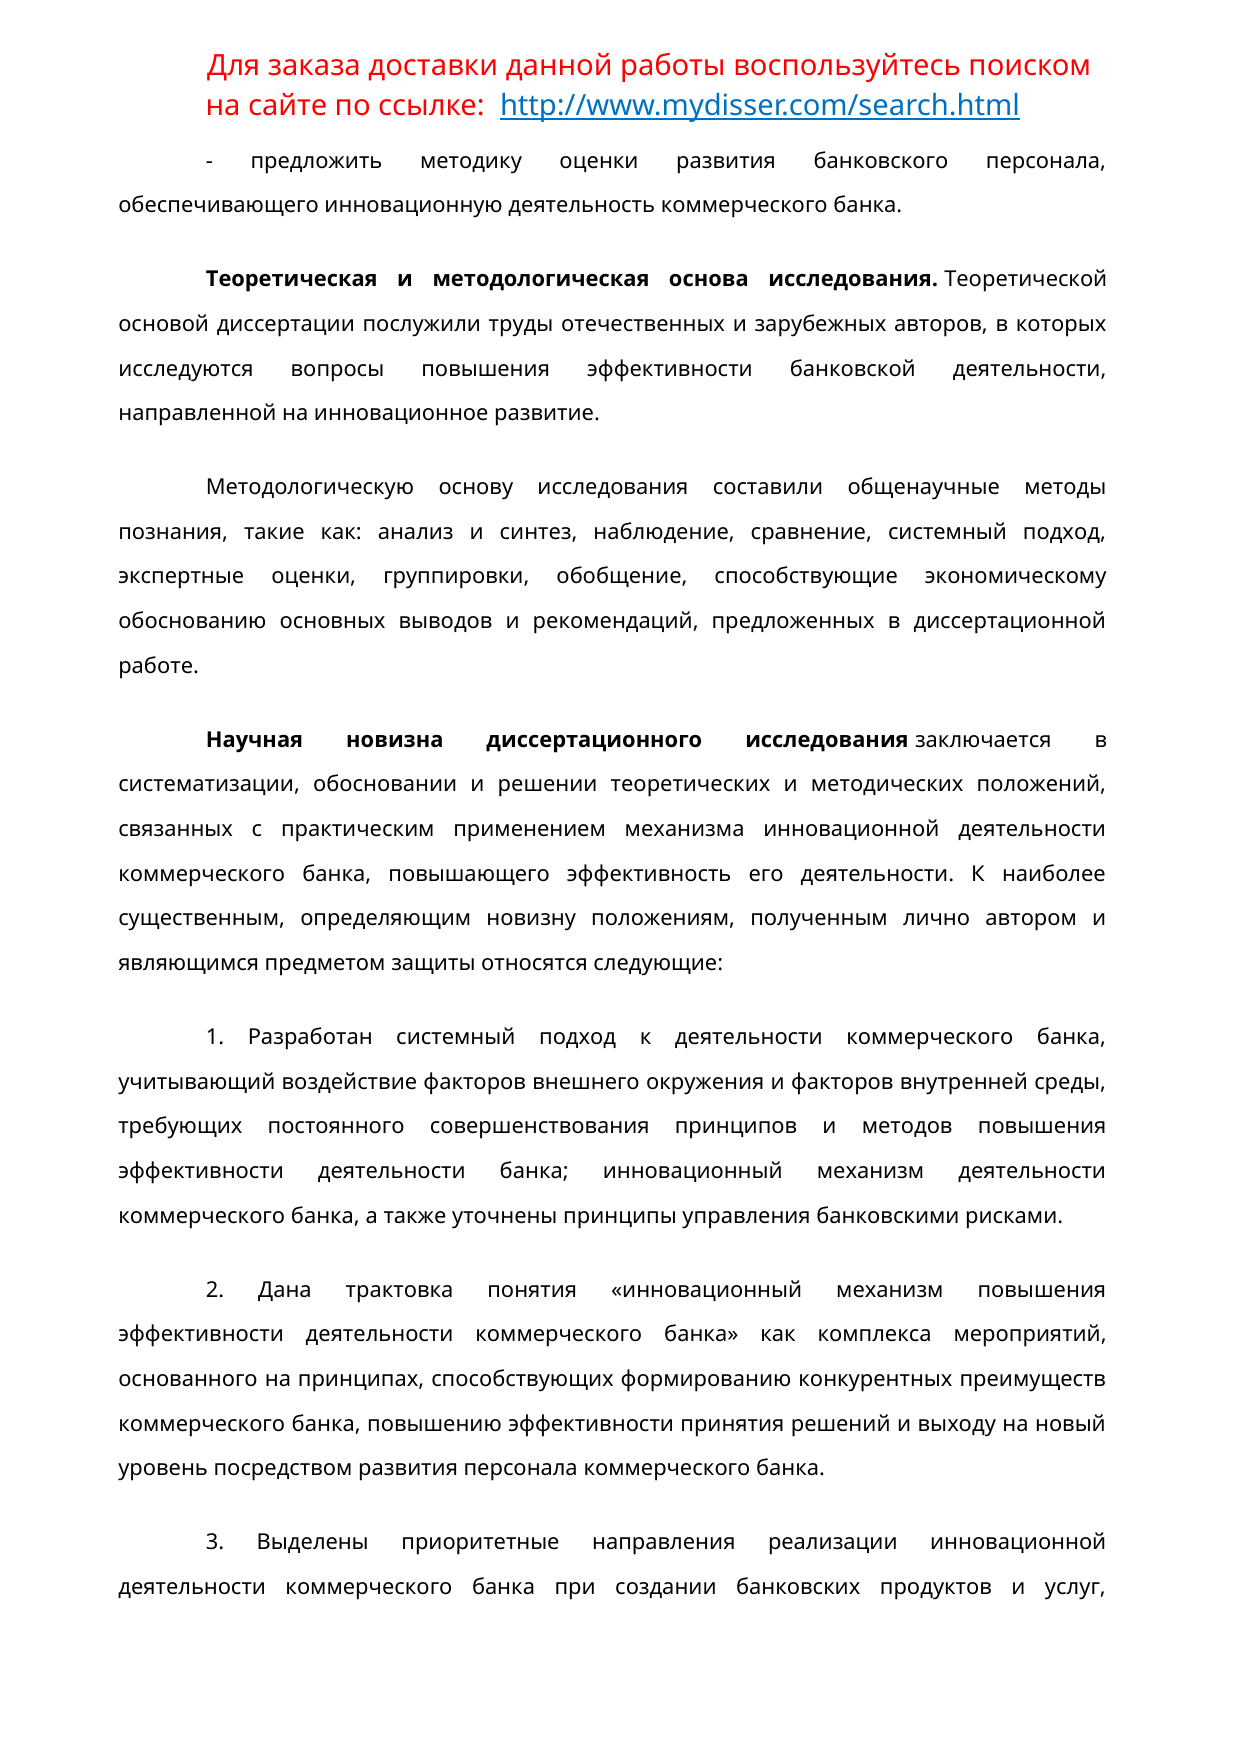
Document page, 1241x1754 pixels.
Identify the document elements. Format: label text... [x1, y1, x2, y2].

text Методологическую основу исследования составили общенаучные методы познания, такие как: анализ и синтез, наблюдение, сравнение, системный подход, экспертные оценки, группировки, обобщение, способствующие экономическому обоснованию основных выводов и рекомендаций, предложенных в диссертационной работе. [118, 471, 1107, 679]
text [118, 1526, 1107, 1601]
text Научная новизна диссертационного исследования заключается в систематизации, обосновании и решении теоретических и методических положений, связанных с практическим применением механизма инновационной деятельности коммерческого банка, повышающего эффективность его деятельности. К наиболее существенным, определяющим новизну положениям, полученным лично автором и являющимся предметом защиты относятся следующие: [118, 724, 1107, 977]
text 2. Дана трактовка понятия «инновационный механизм повышения эффективности деятельности коммерческого банка» как комплекса мероприятий, основанного на принципах, способствующих формированию конкурентных преимуществ коммерческого банка, повышению эффективности принятия решений и выходу на новый уровень посредством развития персонала коммерческого банка. [118, 1273, 1107, 1482]
text 1. Разработан системный подход к деятельности коммерческого банка, учитывающий воздействие факторов внешнего окружения и факторов внутренней среды, требующих постоянного совершенствования принципов и методов повышения эффективности деятельности банка; инновационный механизм деятельности коммерческого банка, а также уточнены принципы управления банковскими рисками. [118, 1021, 1107, 1229]
text - предложить методику оценки развития банковского персонала, обеспечивающего инновационную деятельность коммерческого банка. [118, 144, 1107, 219]
text Теоретическая и методологическая основа исследования. Теоретической основой диссертации послужили труды отечественных и зарубежных авторов, в которых исследуются вопросы повышения эффективности банковской деятельности, направленной на инновационное развитие. [118, 263, 1107, 427]
